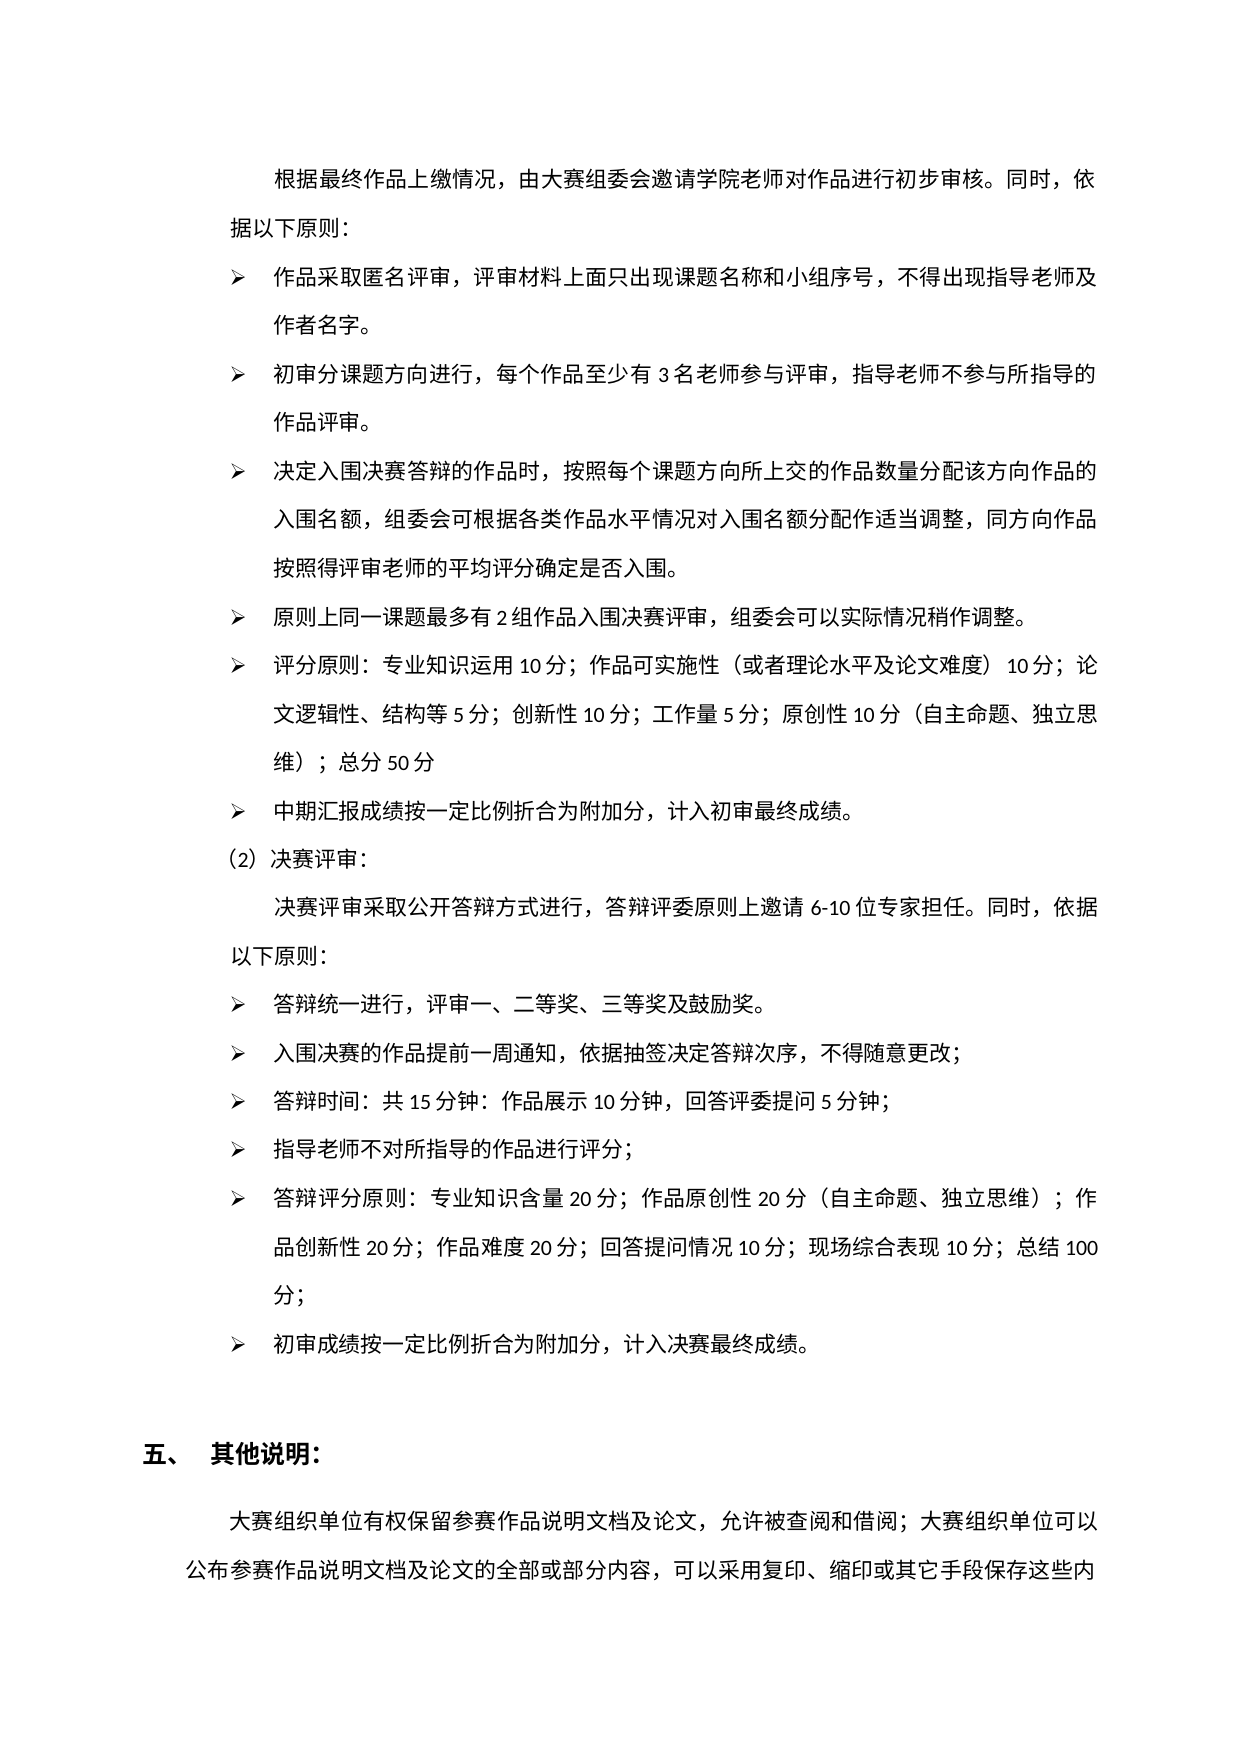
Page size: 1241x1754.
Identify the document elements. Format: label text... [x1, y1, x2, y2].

list 初审成绩按一定比例折合为附加分，计入决赛最终成绩。 [229, 1326, 1098, 1359]
list 答辩统一进行，评审一、二等奖、三等奖及鼓励奖。 [229, 987, 1098, 1019]
list 入围决赛的作品提前一周通知，依据抽签决定答辩次序，不得随意更改； [229, 1035, 1098, 1068]
list 原则上同一课题最多有2组作品入围决赛评审，组委会可以实际情况稍作调整。 [229, 599, 1098, 632]
list 评分原则：专业知识运用10分；作品可实施性（或者理论水平及论文难度）10分；论文逻辑性、结构等5分；创新性10分；工作量5分；原创性10分（自主命题、独立思维）；总分50分 [229, 647, 1098, 777]
text 根据最终作品上缴情况，由大赛组委会邀请学院老师对作品进行初步审核。同时，依据以下原则： [230, 162, 1098, 243]
list 中期汇报成绩按一定比例折合为附加分，计入初审最终成绩。 [229, 793, 1098, 826]
list 作品采取匿名评审，评审材料上面只出现课题名称和小组序号，不得出现指导老师及作者名字。 [229, 259, 1098, 340]
list 初审分课题方向进行，每个作品至少有3名老师参与评审，指导老师不参与所指导的作品评审。 [229, 356, 1098, 437]
list 其他说明： [142, 1420, 1098, 1485]
text 决赛评审采取公开答辩方式进行，答辩评委原则上邀请6-10位专家担任。同时，依据以下原则： [230, 890, 1098, 971]
list 答辩时间：共15分钟：作品展示10分钟，回答评委提问5分钟； [229, 1084, 1098, 1116]
list 决定入围决赛答辩的作品时，按照每个课题方向所上交的作品数量分配该方向作品的入围名额，组委会可根据各类作品水平情况对入围名额分配作适当调整，同方向作品按照得评审老师的平均评分确定是否入围。 [229, 453, 1098, 583]
text （2）决赛评审： [186, 842, 1098, 874]
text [186, 1503, 1098, 1585]
list 答辩评分原则：专业知识含量20分；作品原创性20分（自主命题、独立思维）；作品创新性20分；作品难度20分；回答提问情况10分；现场综合表现10分；总结100分； [229, 1180, 1098, 1310]
list 指导老师不对所指导的作品进行评分； [229, 1132, 1098, 1164]
